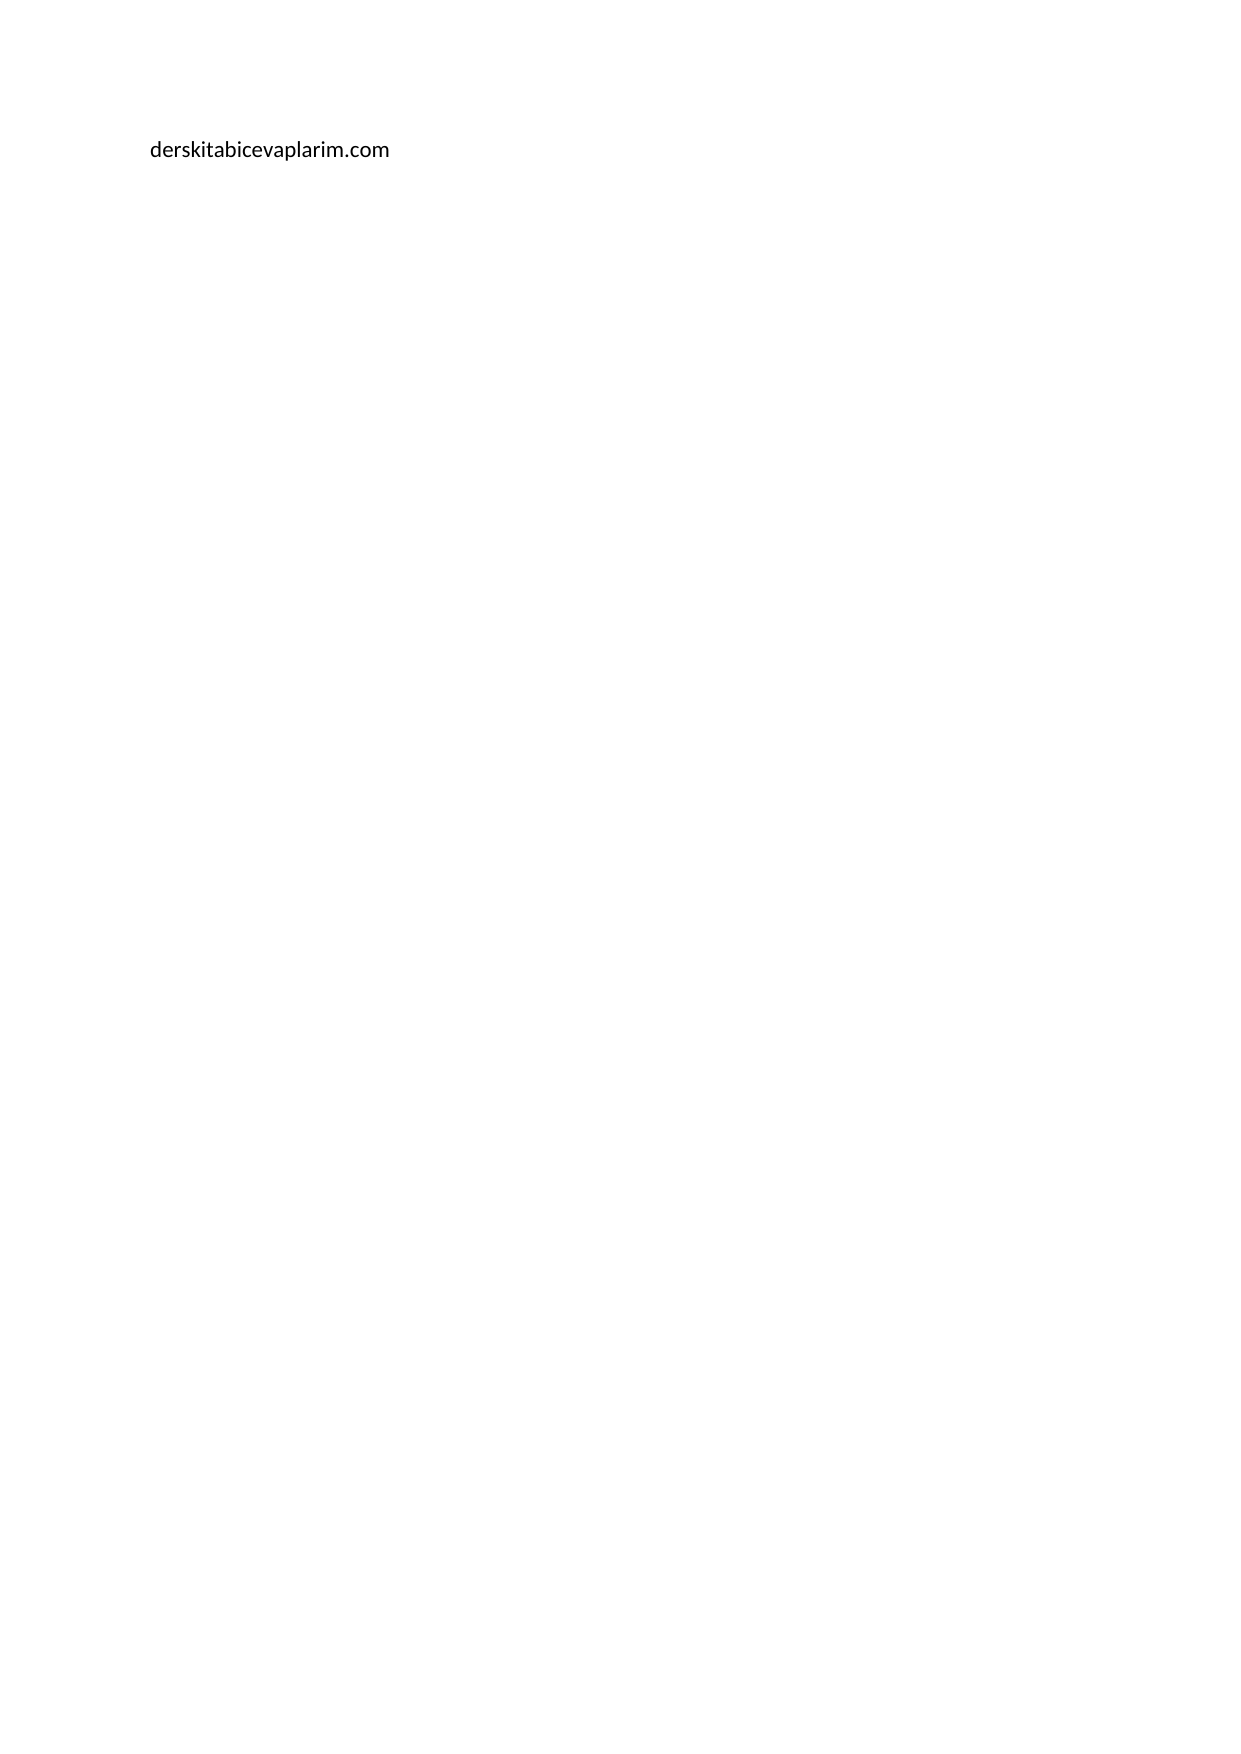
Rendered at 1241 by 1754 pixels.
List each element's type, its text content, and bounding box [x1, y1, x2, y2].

list derskitabicevaplarim.com [150, 135, 1165, 163]
